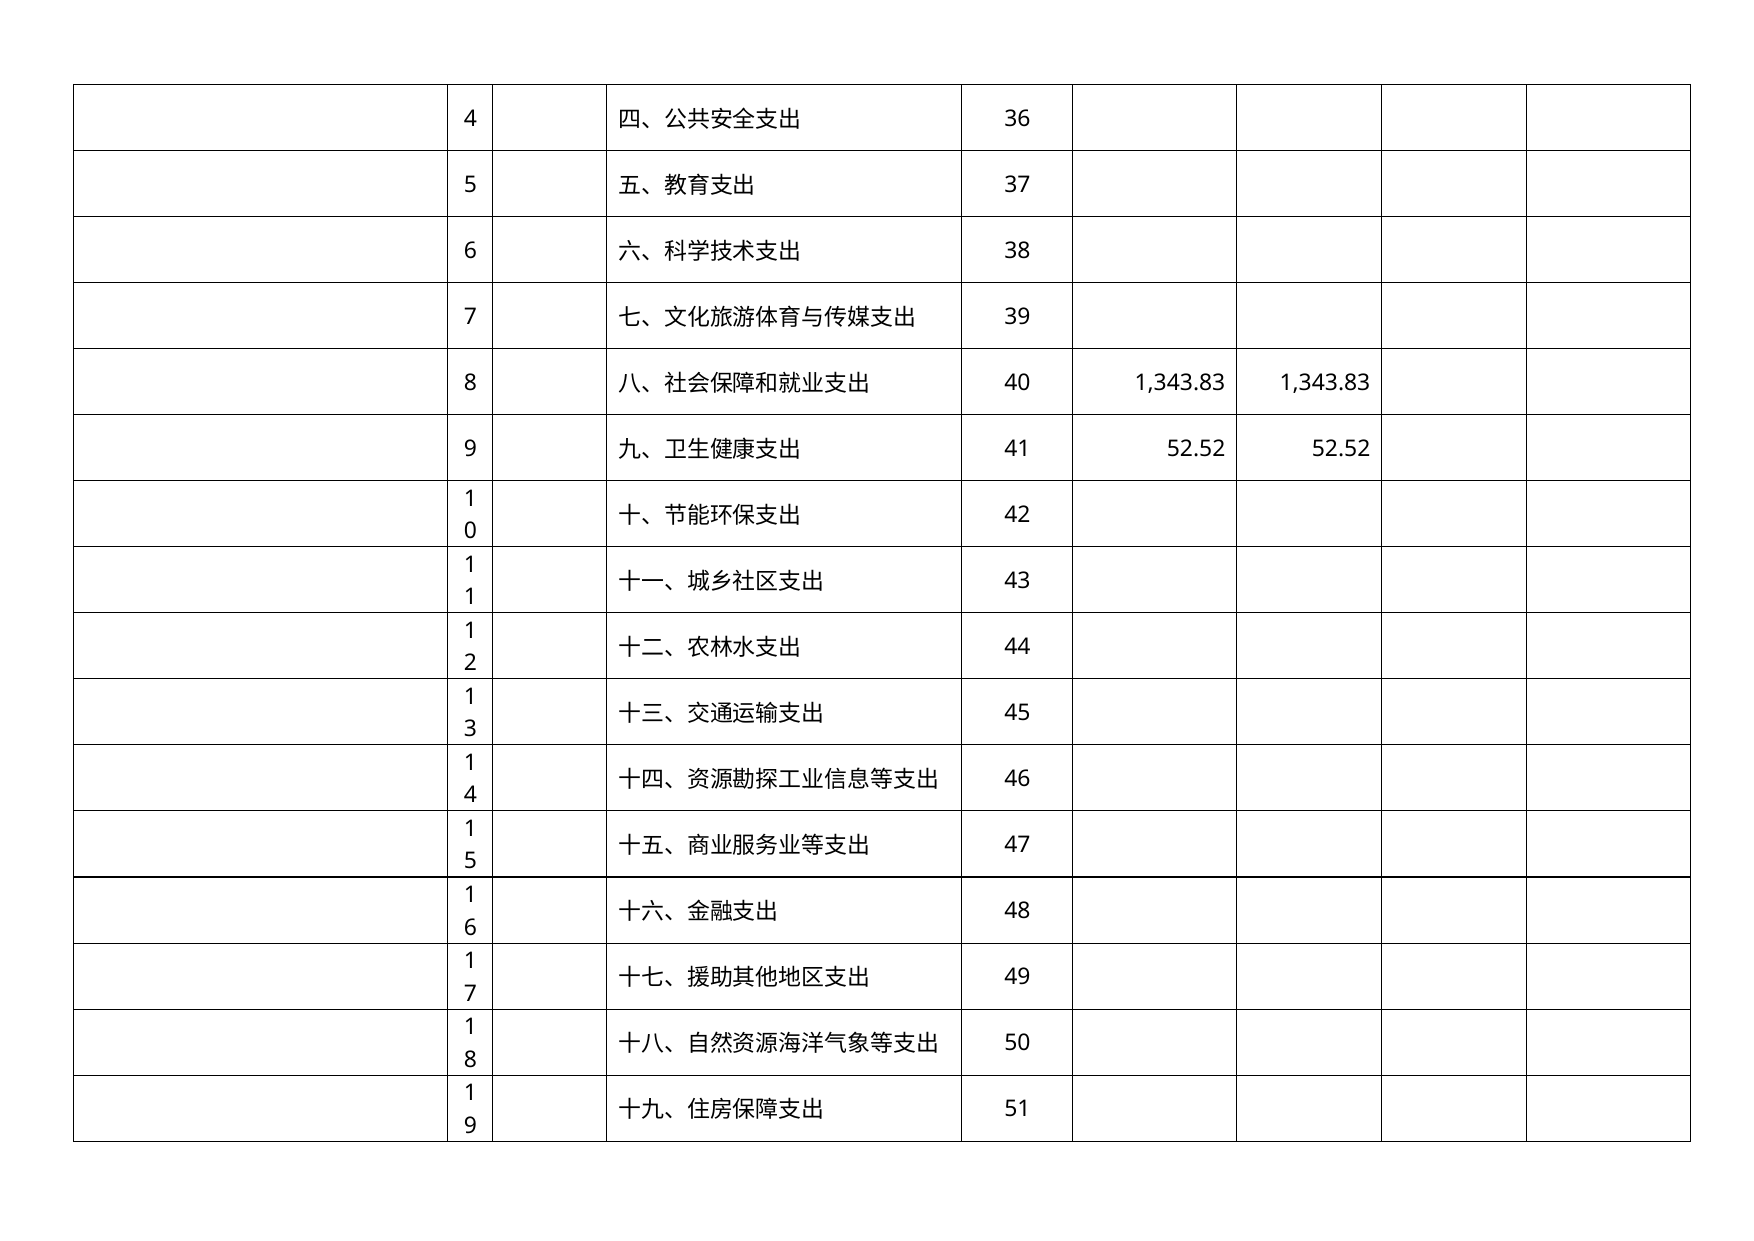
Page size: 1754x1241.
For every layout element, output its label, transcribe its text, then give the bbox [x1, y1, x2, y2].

table_cell [1073, 481, 1236, 546]
table_cell [1073, 679, 1236, 744]
table_cell [493, 679, 606, 744]
table_cell [1527, 547, 1690, 612]
table_cell 51 [962, 1076, 1072, 1141]
table_cell [1527, 151, 1690, 216]
table_cell 44 [962, 613, 1072, 678]
table_cell 38 [962, 217, 1072, 282]
table_cell [1073, 878, 1236, 942]
table_cell [1527, 415, 1690, 480]
table_cell [1073, 85, 1236, 150]
table_cell [1237, 151, 1381, 216]
table_cell [1382, 1076, 1526, 1141]
table_cell 49 [962, 944, 1072, 1008]
table_cell 13 [448, 679, 492, 744]
table_cell 九、卫生健康支出 [607, 415, 961, 480]
table_cell [1382, 745, 1526, 810]
table_cell [493, 547, 606, 612]
table_cell [1237, 217, 1381, 282]
table_cell [1073, 1010, 1236, 1074]
table_cell [1073, 283, 1236, 348]
table_cell 十四、资源勘探工业信息等支出 [607, 745, 961, 810]
table_cell 8 [448, 349, 492, 414]
table_cell [1237, 679, 1381, 744]
table_cell 十二、农林水支出 [607, 613, 961, 678]
table_cell [1237, 613, 1381, 678]
table_cell [493, 878, 606, 942]
table_cell [1382, 283, 1526, 348]
table_cell [1527, 85, 1690, 150]
table_cell 11 [448, 547, 492, 612]
table_cell 40 [962, 349, 1072, 414]
table_cell 52.52 [1073, 415, 1236, 480]
table_cell [493, 1076, 606, 1141]
table_cell 1,343.83 [1073, 349, 1236, 414]
table_cell [1527, 613, 1690, 678]
table_cell 5 [448, 151, 492, 216]
table_cell 47 [962, 811, 1072, 876]
table_cell [74, 481, 447, 546]
table_cell 36 [962, 85, 1072, 150]
table_cell 12 [448, 613, 492, 678]
table_cell [1382, 944, 1526, 1008]
table_cell [74, 217, 447, 282]
table_cell [74, 415, 447, 480]
table_cell [1527, 481, 1690, 546]
table_cell [74, 283, 447, 348]
table_cell 50 [962, 1010, 1072, 1074]
table_cell [74, 944, 447, 1008]
table_cell [493, 85, 606, 150]
table_cell [1382, 151, 1526, 216]
table_cell 十七、援助其他地区支出 [607, 944, 961, 1008]
table_cell [1527, 679, 1690, 744]
table_cell [74, 85, 447, 150]
table_cell 四、公共安全支出 [607, 85, 961, 150]
table_cell 18 [448, 1010, 492, 1074]
table_cell [1382, 613, 1526, 678]
table_cell [1073, 811, 1236, 876]
table_cell 十、节能环保支出 [607, 481, 961, 546]
table_cell 19 [448, 1076, 492, 1141]
table_cell 十三、交通运输支出 [607, 679, 961, 744]
table_cell [1237, 481, 1381, 546]
table_cell [493, 481, 606, 546]
table_cell [1382, 415, 1526, 480]
table_cell [74, 613, 447, 678]
table_cell [74, 878, 447, 942]
table_cell [493, 811, 606, 876]
table_cell [1073, 745, 1236, 810]
table_cell 10 [448, 481, 492, 546]
table_cell 43 [962, 547, 1072, 612]
table_cell [1382, 481, 1526, 546]
table_cell [74, 745, 447, 810]
table_cell 14 [448, 745, 492, 810]
table_cell 6 [448, 217, 492, 282]
table_cell [1073, 217, 1236, 282]
table_cell [493, 944, 606, 1008]
table_cell [1527, 349, 1690, 414]
table_cell [1527, 1076, 1690, 1141]
table_cell [1382, 547, 1526, 612]
table_cell [1382, 1010, 1526, 1074]
table_cell 十八、自然资源海洋气象等支出 [607, 1010, 961, 1074]
table_cell [74, 349, 447, 414]
table_cell [1527, 745, 1690, 810]
table_cell [493, 283, 606, 348]
table_cell 八、社会保障和就业支出 [607, 349, 961, 414]
table_cell 39 [962, 283, 1072, 348]
table_cell [1237, 1076, 1381, 1141]
table_cell 十一、城乡社区支出 [607, 547, 961, 612]
table_cell 十九、住房保障支出 [607, 1076, 961, 1141]
table_cell [1237, 745, 1381, 810]
table_cell 52.52 [1237, 415, 1381, 480]
table_cell [1073, 151, 1236, 216]
table_cell [1237, 811, 1381, 876]
table_cell [1237, 944, 1381, 1008]
table_cell [1237, 85, 1381, 150]
table_cell 五、教育支出 [607, 151, 961, 216]
table_cell [1073, 1076, 1236, 1141]
table_cell [493, 1010, 606, 1074]
table_cell 16 [448, 878, 492, 942]
table_cell 六、科学技术支出 [607, 217, 961, 282]
table_cell [1382, 811, 1526, 876]
table_cell 1,343.83 [1237, 349, 1381, 414]
table_cell [1527, 878, 1690, 942]
table_cell 46 [962, 745, 1072, 810]
table_cell [1527, 283, 1690, 348]
table_cell 七、文化旅游体育与传媒支出 [607, 283, 961, 348]
table_cell [1382, 217, 1526, 282]
table_cell [74, 151, 447, 216]
table_cell [1382, 85, 1526, 150]
table_cell [1237, 1010, 1381, 1074]
table_cell [74, 811, 447, 876]
table_cell 7 [448, 283, 492, 348]
table_cell [74, 1076, 447, 1141]
table_cell [1073, 547, 1236, 612]
table_cell 41 [962, 415, 1072, 480]
table_cell 37 [962, 151, 1072, 216]
table_cell 十六、金融支出 [607, 878, 961, 942]
table_cell 4 [448, 85, 492, 150]
table_cell 48 [962, 878, 1072, 942]
table_cell [493, 217, 606, 282]
table_cell [1527, 811, 1690, 876]
table_cell [493, 415, 606, 480]
table_cell 42 [962, 481, 1072, 546]
table_cell [74, 679, 447, 744]
table_cell [1382, 679, 1526, 744]
table_cell [1073, 944, 1236, 1008]
table_cell [493, 349, 606, 414]
table_cell [1527, 217, 1690, 282]
table_cell [1382, 878, 1526, 942]
table_cell [1237, 547, 1381, 612]
table_cell [1237, 878, 1381, 942]
table_cell 9 [448, 415, 492, 480]
table_cell [1527, 944, 1690, 1008]
table_cell [493, 613, 606, 678]
table_cell [1237, 283, 1381, 348]
table_cell [74, 1010, 447, 1074]
table_cell 十五、商业服务业等支出 [607, 811, 961, 876]
table_cell [1073, 613, 1236, 678]
table_cell [493, 745, 606, 810]
table_cell 17 [448, 944, 492, 1008]
table_cell [1382, 349, 1526, 414]
table_cell 15 [448, 811, 492, 876]
table_cell [493, 151, 606, 216]
table_cell 45 [962, 679, 1072, 744]
table_cell [1527, 1010, 1690, 1074]
table_cell [74, 547, 447, 612]
